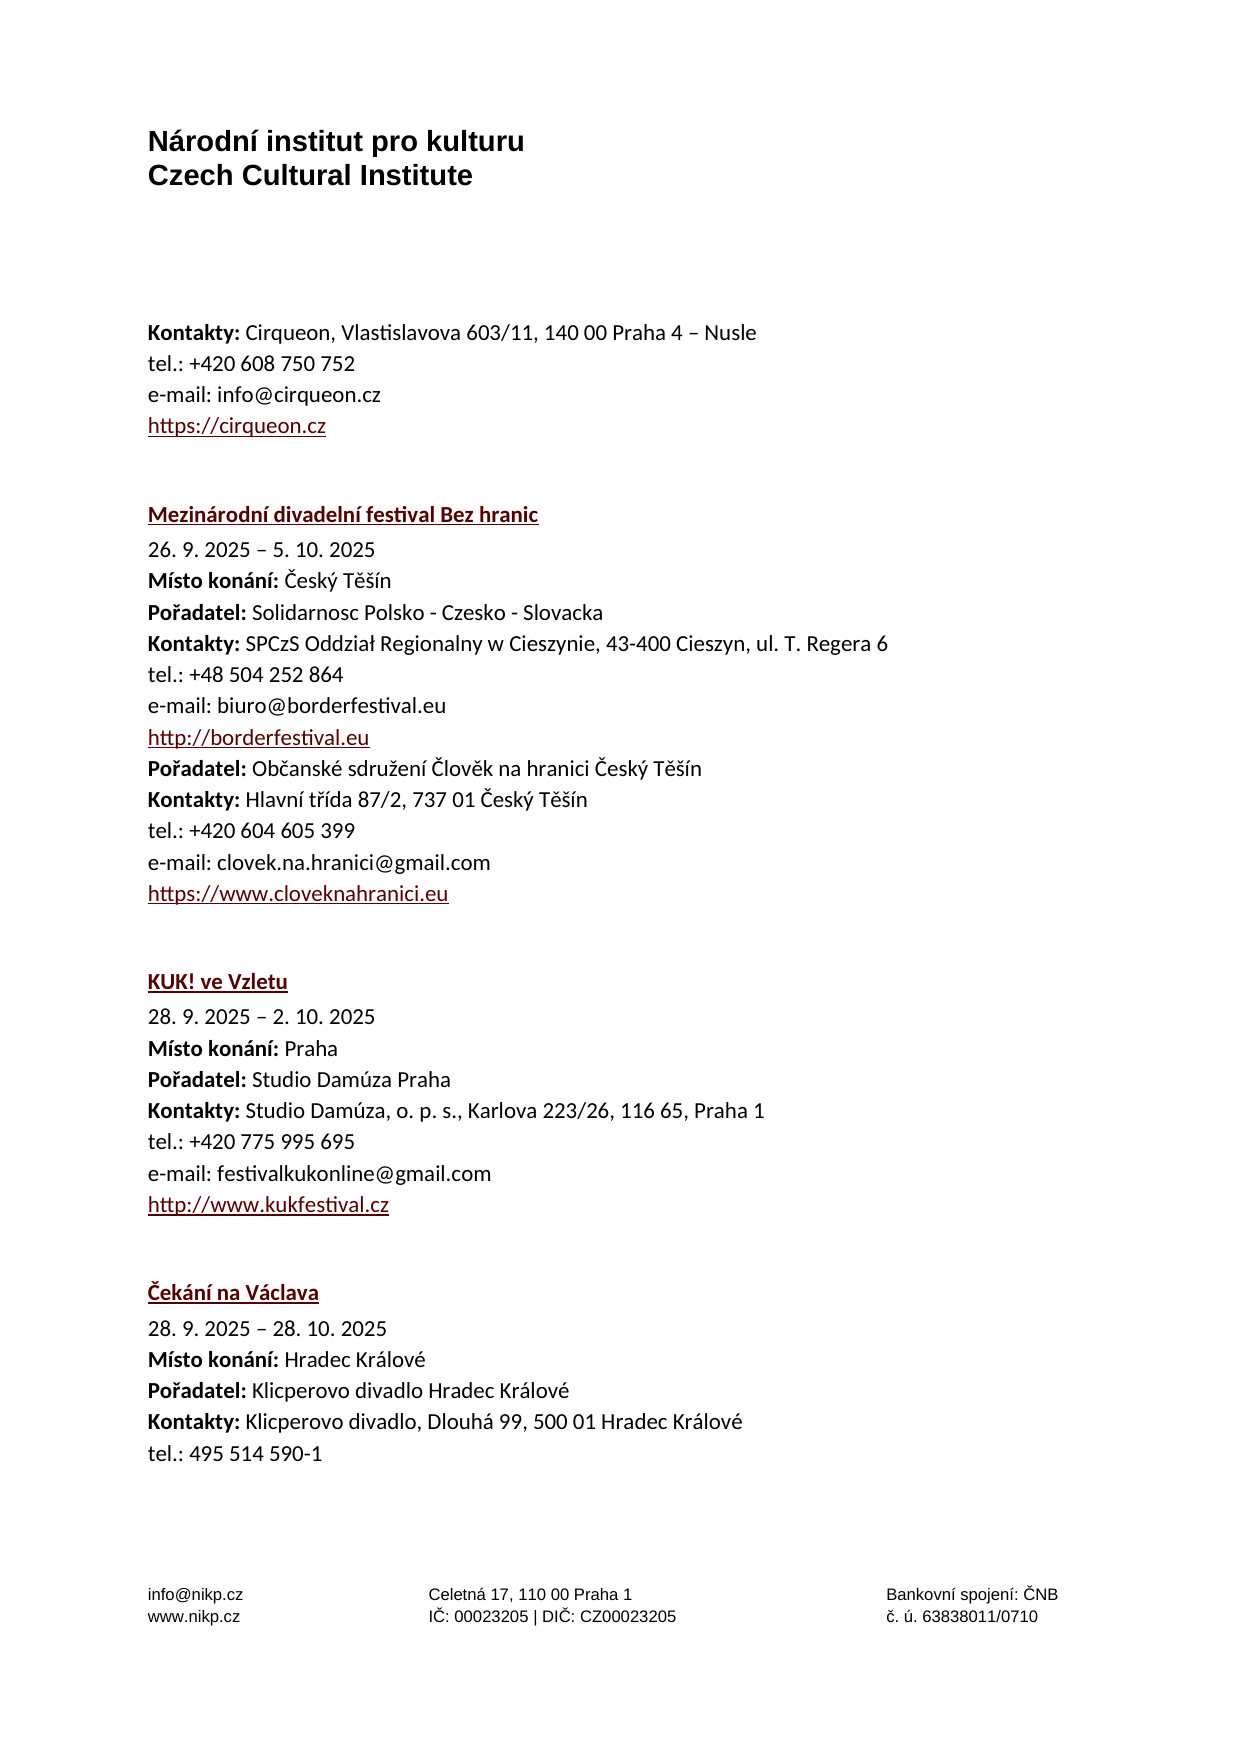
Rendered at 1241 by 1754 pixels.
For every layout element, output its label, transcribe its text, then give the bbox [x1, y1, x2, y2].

text Kontakty: Hlavní třída 87/2, 737 01 Český Těšín tel.: +420 604 605 399 e-mail: clovek.na.hranici@gmail.com https://www.cloveknahranici.eu [148, 782, 1093, 907]
text Mezinárodní divadelní festival Bez hranic [148, 500, 1093, 528]
text KUK! ve Vzletu [148, 967, 1093, 995]
text Pořadatel: Občanské sdružení Člověk na hranici Český Těšín [148, 751, 1093, 782]
text Pořadatel: Klicperovo divadlo Hradec Králové [148, 1373, 1093, 1404]
text Pořadatel: Solidarnosc Polsko - Czesko - Slovacka [148, 594, 1093, 626]
text 28. 9. 2025 – 2. 10. 2025 [148, 999, 1093, 1031]
text Místo konání: Český Těšín [148, 563, 1093, 594]
text Místo konání: Praha [148, 1031, 1093, 1062]
text Místo konání: Hradec Králové [148, 1342, 1093, 1373]
text Kontakty: Cirqueon, Vlastislavova 603/11, 140 00 Praha 4 – Nusle tel.: +420 608 750 752 e-mail: info@cirqueon.cz https://cirqueon.cz [148, 314, 1093, 439]
text Kontakty: SPCzS Oddział Regionalny w Cieszynie, 43-400 Cieszyn, ul. T. Regera 6 tel.: +48 504 252 864 e-mail: biuro@borderfestival.eu http://borderfestival.eu [148, 626, 1093, 751]
text Pořadatel: Studio Damúza Praha [148, 1062, 1093, 1093]
text 28. 9. 2025 – 28. 10. 2025 [148, 1310, 1093, 1342]
text 26. 9. 2025 – 5. 10. 2025 [148, 532, 1093, 563]
text Čekání na Václava [148, 1278, 1093, 1306]
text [148, 1404, 1093, 1467]
text Kontakty: Studio Damúza, o. p. s., Karlova 223/26, 116 65, Praha 1 tel.: +420 775 995 695 e-mail: festivalkukonline@gmail.com http://www.kukfestival.cz [148, 1093, 1093, 1218]
